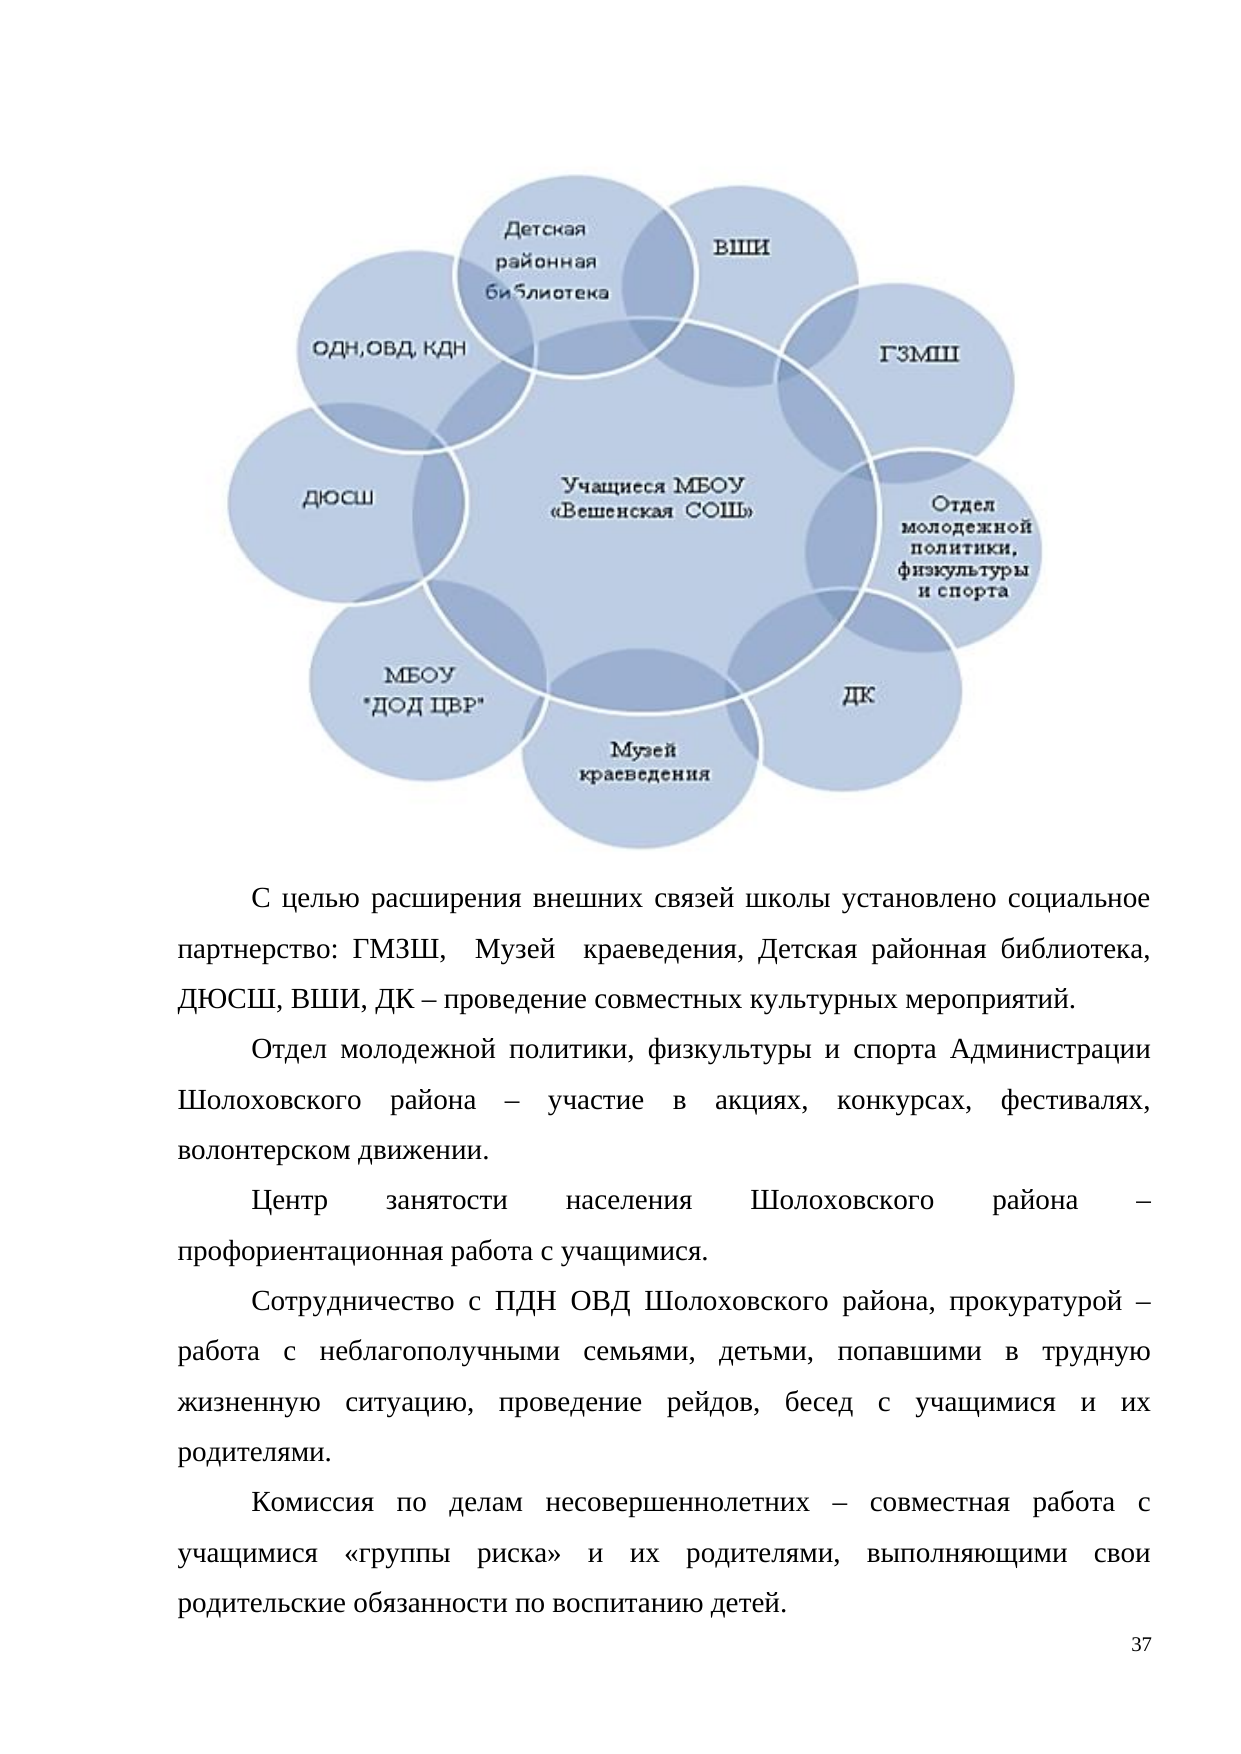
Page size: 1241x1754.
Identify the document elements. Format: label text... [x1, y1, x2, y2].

text С целью расширения внешних связей школы установлено социальное партнерство: ГМЗШ, Музей краеведения, Детская районная библиотека, ДЮСШ, ВШИ, ДК – проведение совместных культурных мероприятий. [177, 881, 1152, 1015]
picture [177, 118, 1113, 881]
text Отдел молодежной политики, физкультуры и спорта Администрации Шолоховского района – участие в акциях, конкурсах, фестивалях, волонтерском движении. [177, 1032, 1152, 1166]
text Сотрудничество с ПДН ОВД Шолоховского района, прокуратурой – работа с неблагополучными семьями, детьми, попавшими в трудную жизненную ситуацию, проведение рейдов, бесед с учащимися и их родителями. [177, 1283, 1152, 1468]
text Центр занятости населения Шолоховского района – профориентационная работа с учащимися. [177, 1182, 1152, 1266]
text Комиссия по делам несовершеннолетних – совместная работа с учащимися «группы риска» и их родителями, выполняющими свои родительские обязанности по воспитанию детей. [177, 1484, 1152, 1618]
